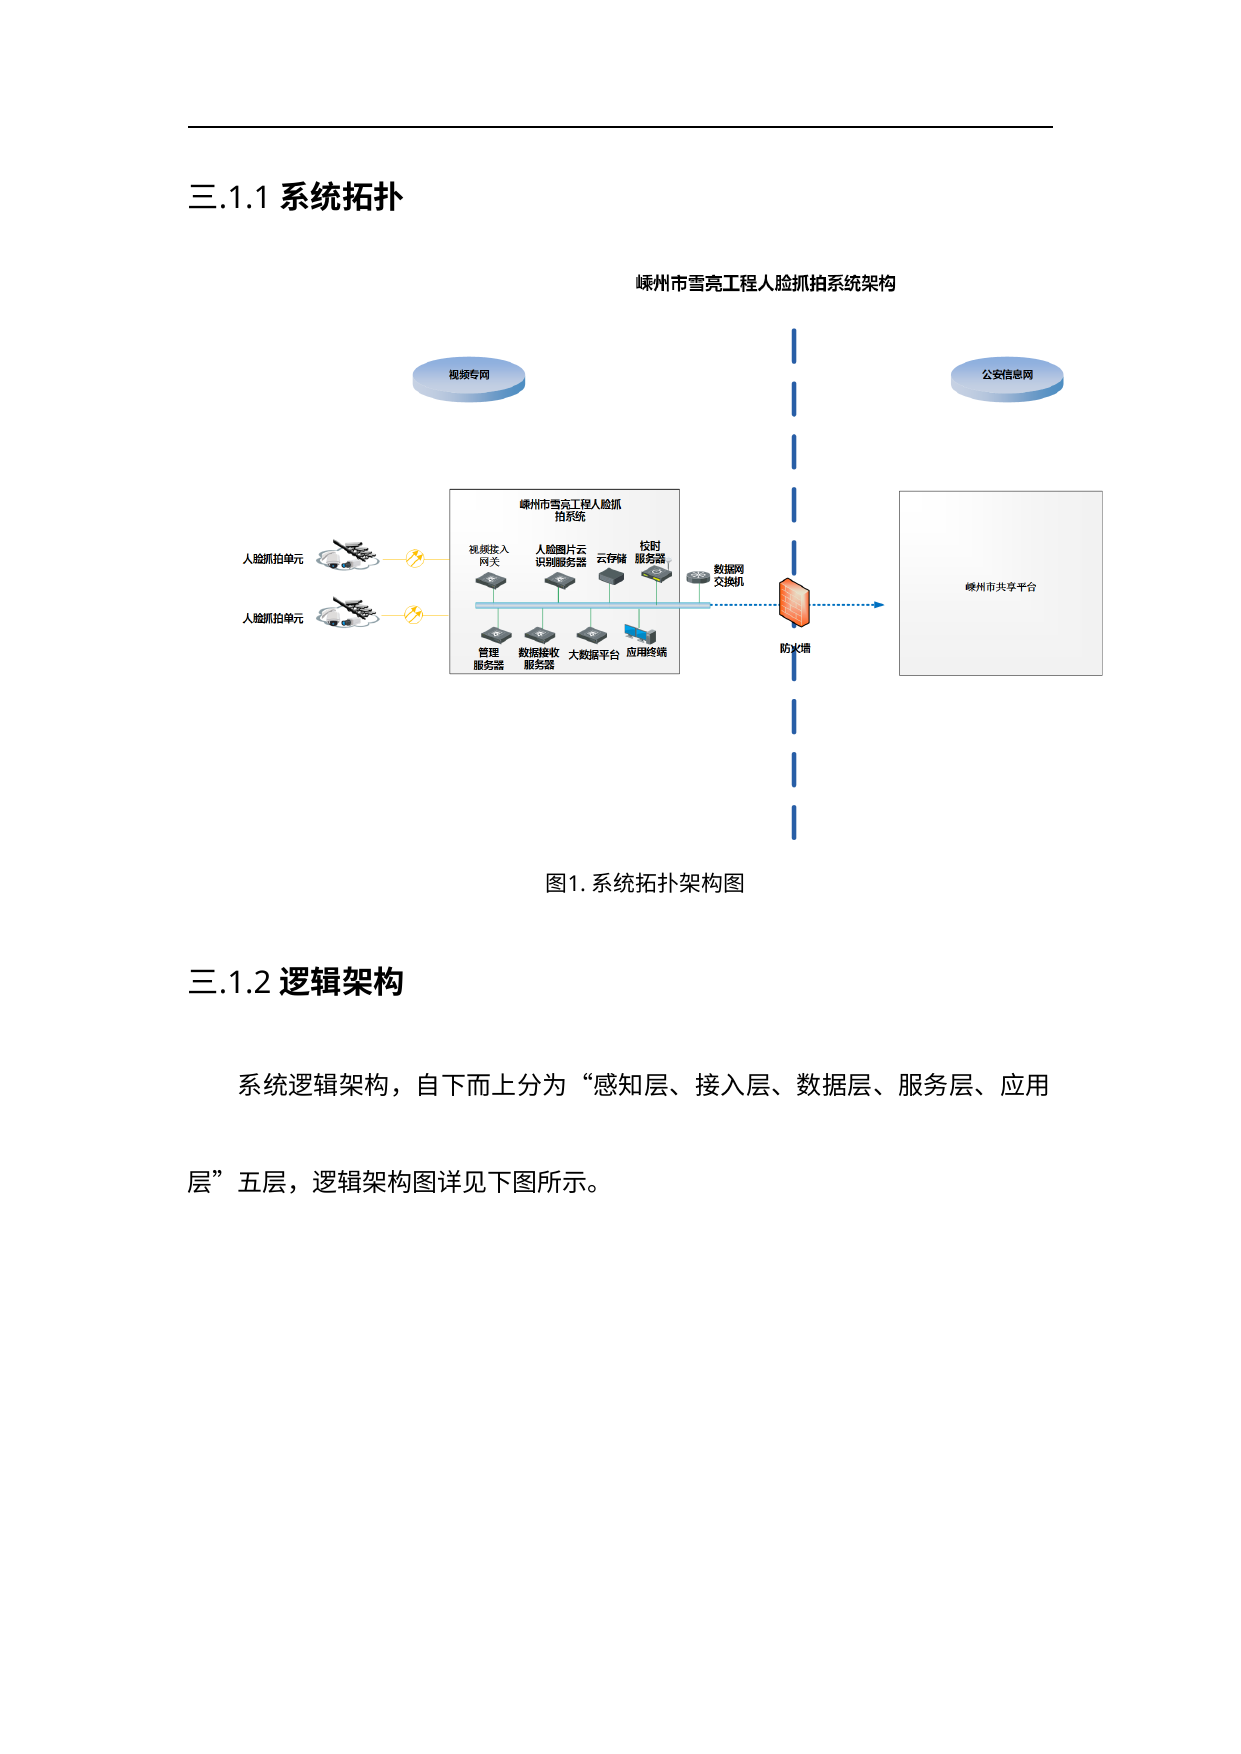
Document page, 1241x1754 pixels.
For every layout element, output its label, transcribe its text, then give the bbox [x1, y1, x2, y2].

subtitle 系统拓扑 [187, 162, 1053, 227]
picture [237, 266, 1103, 847]
text 系统逻辑架构，自下而上分为“感知层、接入层、数据层、服务层、应用层”五层，逻辑架构图详见下图所示。 [187, 1051, 1053, 1213]
text 系统拓扑架构图 [187, 866, 1053, 899]
subtitle 逻辑架构 [187, 947, 1053, 1012]
